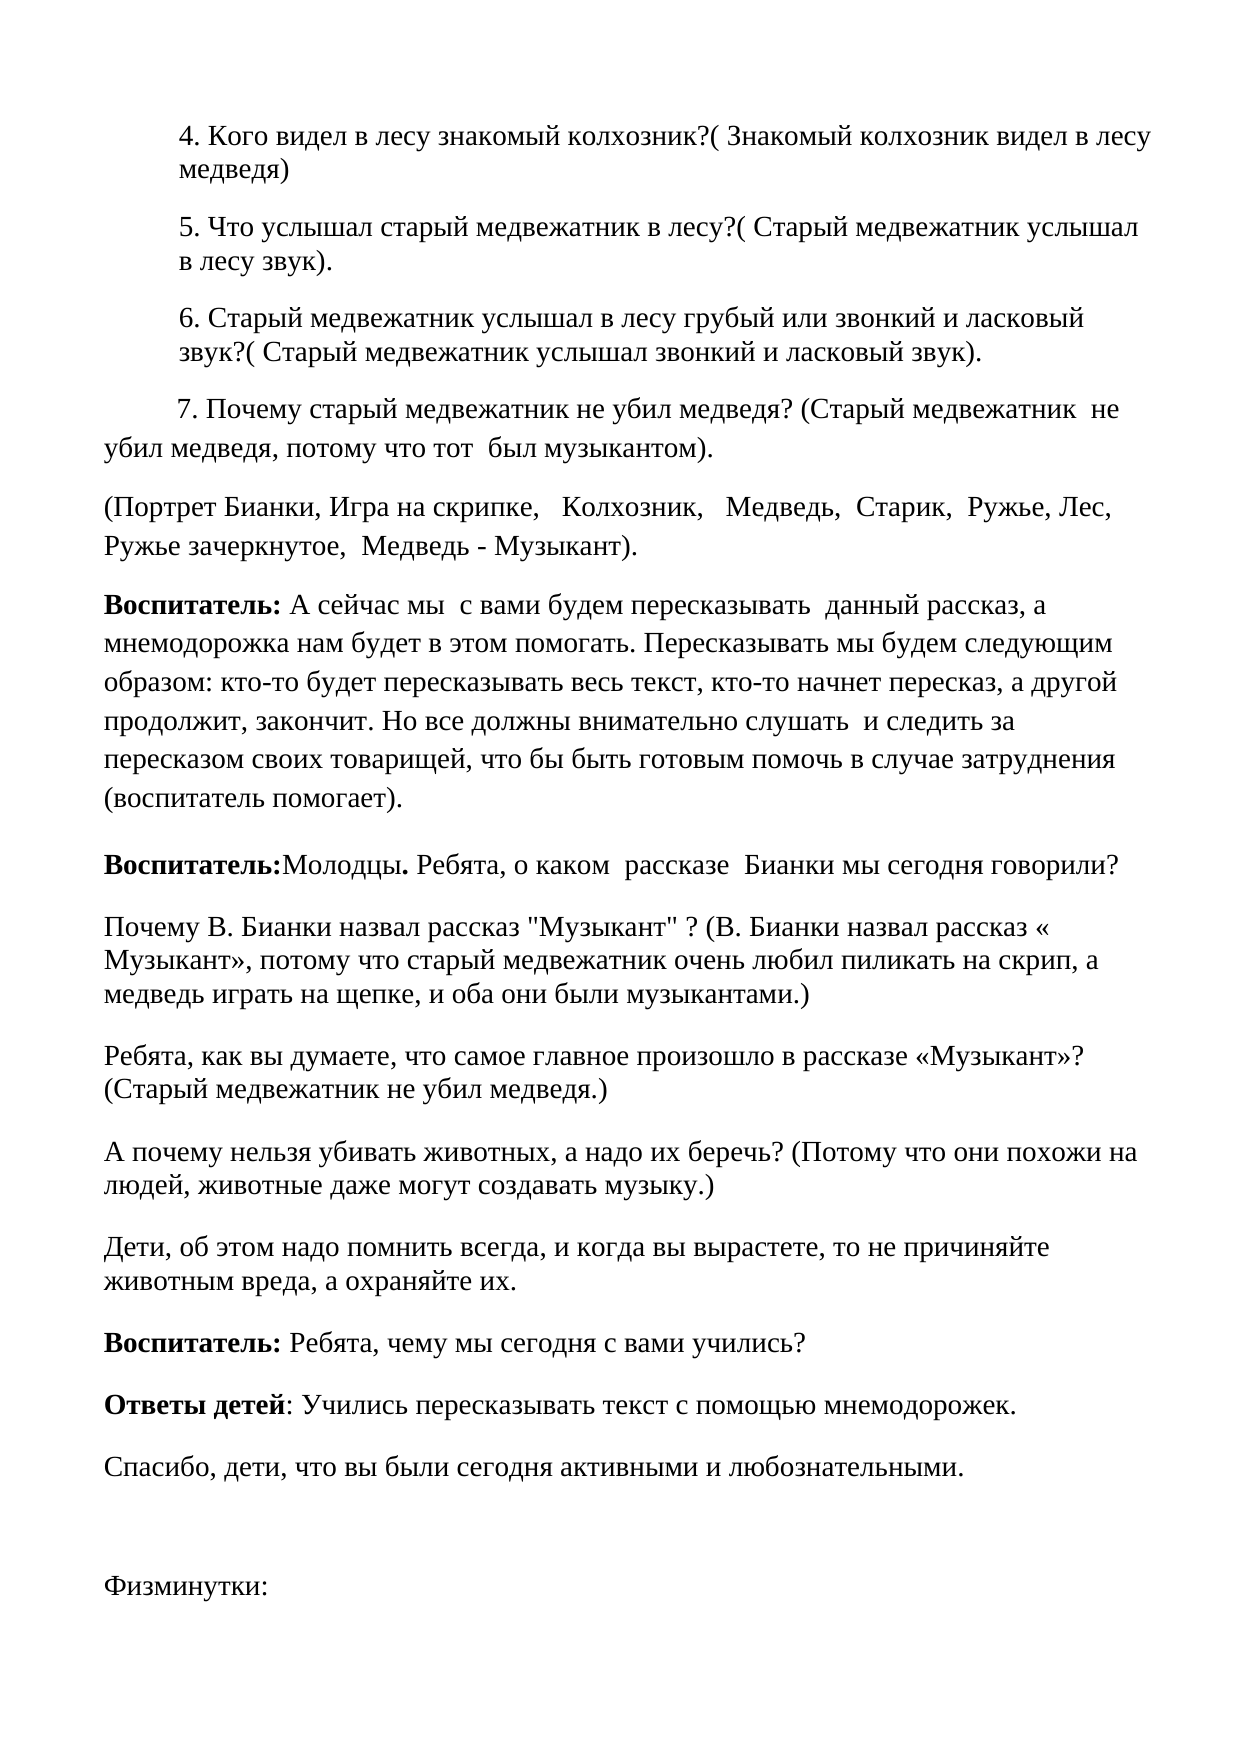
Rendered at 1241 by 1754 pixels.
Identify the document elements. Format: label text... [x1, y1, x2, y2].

text 7. Почему старый медвежатник не убил медведя? (Старый медвежатник не убил медведя, потому что тот был музыкантом). [103, 391, 1152, 463]
text Ответы детей: Учились пересказывать текст с помощью мнемодорожек. [103, 1387, 1152, 1421]
text Воспитатель:Молодцы. Ребята, о каком рассказе Бианки мы сегодня говорили? [103, 847, 1152, 880]
text Дети, об этом надо помнить всегда, и когда вы вырастете, то не причиняйте животным вреда, а охраняйте их. [103, 1229, 1152, 1296]
text А почему нельзя убивать животных, а надо их беречь? (Потому что они похожи на людей, животные даже могут создавать музыку.) [103, 1134, 1152, 1201]
text Физминутки: [103, 1568, 1152, 1601]
text 4. Кого видел в лесу знакомый колхозник?( Знакомый колхозник видел в лесу медведя) [178, 118, 1152, 185]
text 5. Что услышал старый медвежатник в лесу?( Старый медвежатник услышал в лесу звук). [178, 209, 1152, 276]
text Воспитатель: А сейчас мы с вами будем пересказывать данный рассказ, а мнемодорожка нам будет в этом помогать. Пересказывать мы будем следующим образом: кто-то будет пересказывать весь текст, кто-то начнет пересказ, а другой продолжит, закончит. Но все должны внимательно слушать и следить за пересказом своих товарищей, что бы быть готовым помочь в случае затруднения (воспитатель помогает). [103, 587, 1152, 813]
text (Портрет Бианки, Игра на скрипке, Колхозник, Медведь, Старик, Ружье, Лес, Ружье зачеркнутое, Медведь - Музыкант). [103, 489, 1152, 561]
text Ребята, как вы думаете, что самое главное произошло в рассказе «Музыкант»? (Старый медвежатник не убил медведя.) [103, 1038, 1152, 1105]
text 6. Старый медвежатник услышал в лесу грубый или звонкий и ласковый звук?( Старый медвежатник услышал звонкий и ласковый звук). [178, 300, 1152, 367]
text Спасибо, дети, что вы были сегодня активными и любознательными. [103, 1449, 1152, 1483]
text Воспитатель: Ребята, чему мы сегодня с вами учились? [103, 1325, 1152, 1358]
text Почему В. Бианки назвал рассказ "Музыкант" ? (В. Бианки назвал рассказ « Музыкант», потому что старый медвежатник очень любил пиликать на скрип, а медведь играть на щепке, и оба они были музыкантами.) [103, 909, 1152, 1009]
